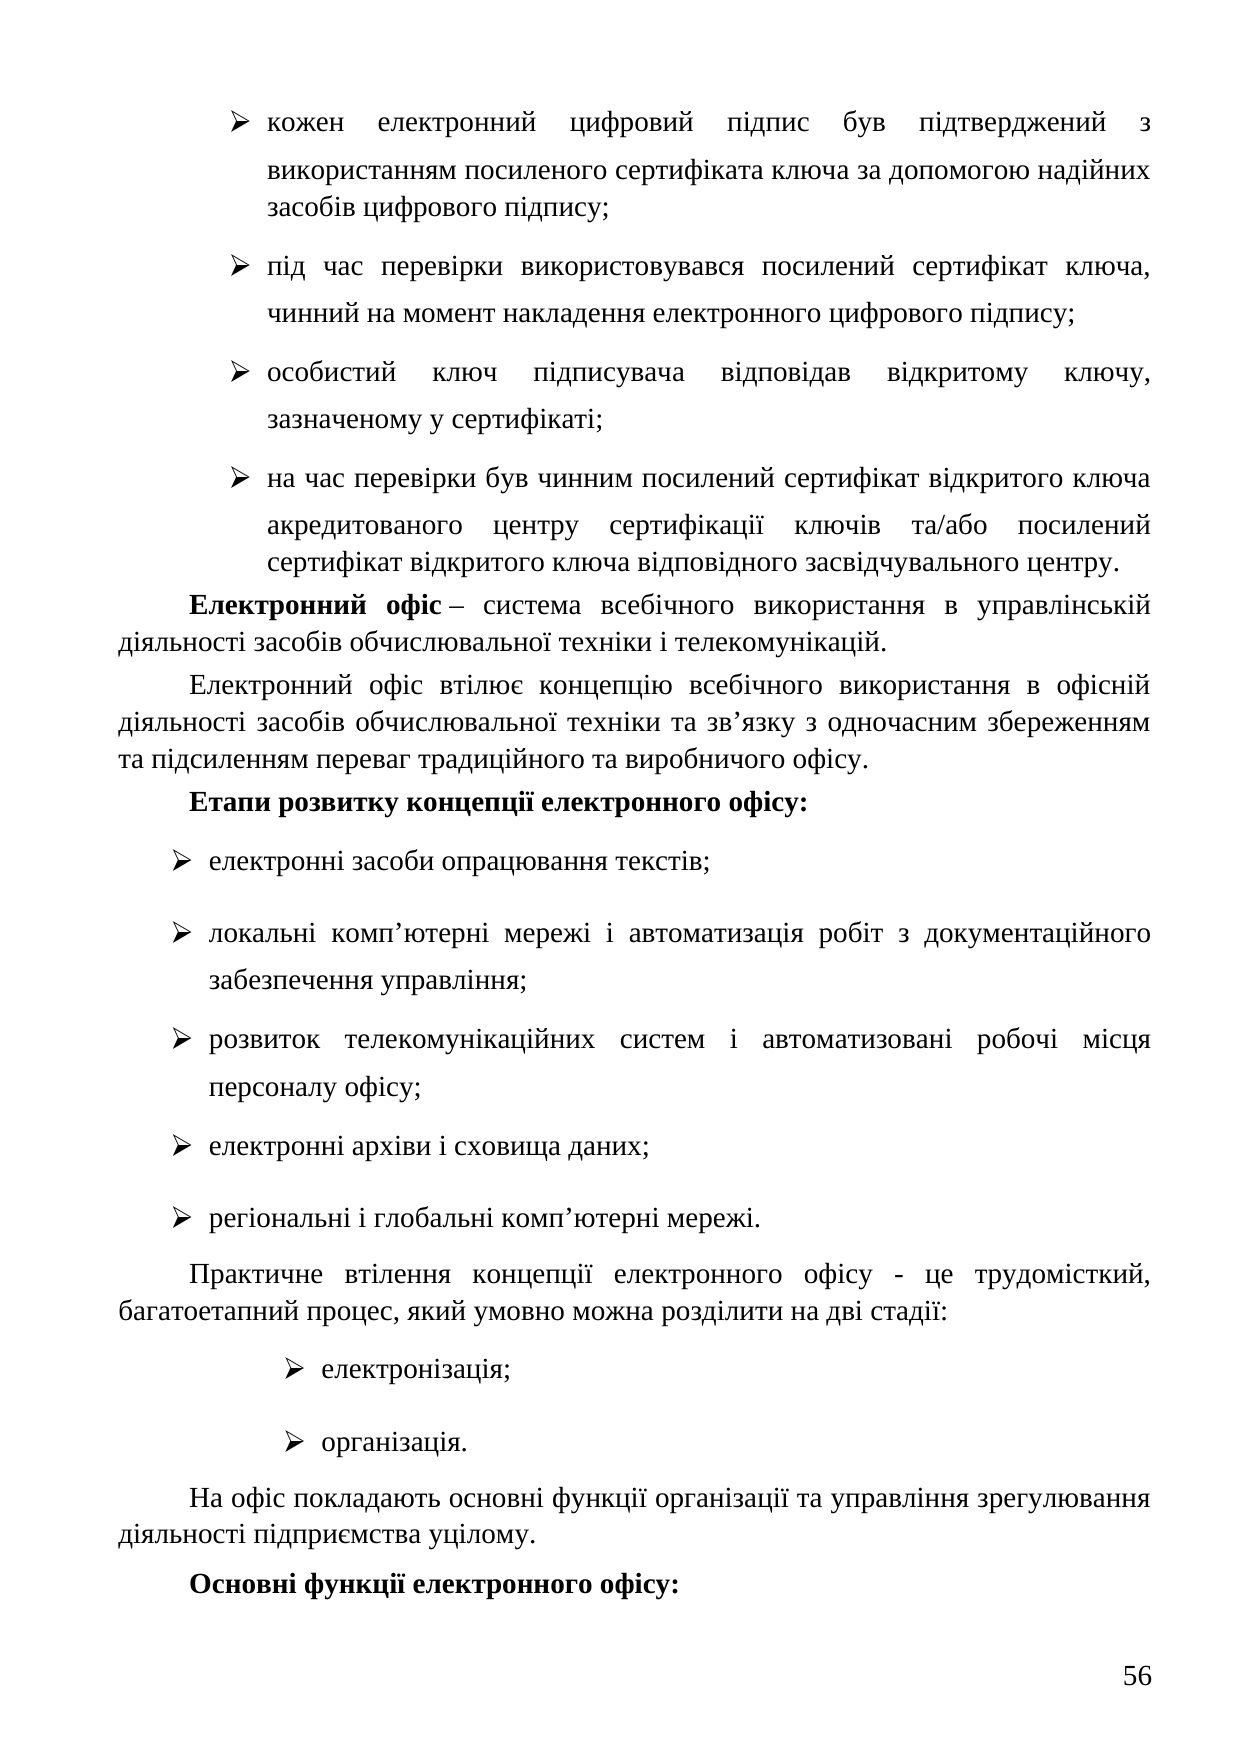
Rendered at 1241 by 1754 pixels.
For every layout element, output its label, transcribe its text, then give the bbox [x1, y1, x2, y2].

text На офіс покладають основні функції організації та управління зрегулювання діяльності підприємства уцілому. [118, 1480, 1152, 1550]
list особистий ключ підписувача відповідав відкритому ключу, зазначеному у сертифікаті; [229, 338, 1152, 435]
text Електронний офіс втілює концепцію всебічного використання в офісній діяльності засобів обчислювальної техніки та зв’язку з одночасним збереженням та підсиленням переваг традиційного та виробничого офісу. [118, 667, 1152, 775]
list електронні засоби опрацювання текстів; [171, 827, 1152, 887]
text Основні функції електронного офісу: [118, 1566, 1152, 1599]
list розвиток телекомунікаційних систем і автоматизовані робочі місця персоналу офісу; [171, 1006, 1152, 1102]
text Електронний офіс – система всебічного використання в управлінській діяльності засобів обчислювальної техніки і телекомунікацій. [118, 587, 1152, 658]
text Практичне втілення концепції електронного офісу - це трудомісткий, багатоетапний процес, який умовно можна розділити на дві стадії: [118, 1256, 1152, 1326]
list електронні архіви і сховища даних; [171, 1112, 1152, 1172]
list регіональні і глобальні комп’ютерні мережі. [171, 1184, 1152, 1244]
text Етапи розвитку концепції електронного офісу: [118, 784, 1152, 818]
list локальні комп’ютерні мережі і автоматизація робіт з документаційного забезпечення управління; [171, 899, 1152, 996]
list організація. [284, 1408, 1152, 1468]
list кожен електронний цифровий підпис був підтверджений з використанням посиленого сертифіката ключа за допомогою надійних засобів цифрового підпису; [229, 89, 1152, 222]
list електронізація; [284, 1336, 1152, 1396]
list на час перевірки був чинним посилений сертифікат відкритого ключа акредитованого центру сертифікації ключів та/або посилений сертифікат відкритого ключа відповідного засвідчувального центру. [229, 444, 1152, 578]
list під час перевірки використовувався посилений сертифікат ключа, чинний на момент накладення електронного цифрового підпису; [229, 232, 1152, 328]
